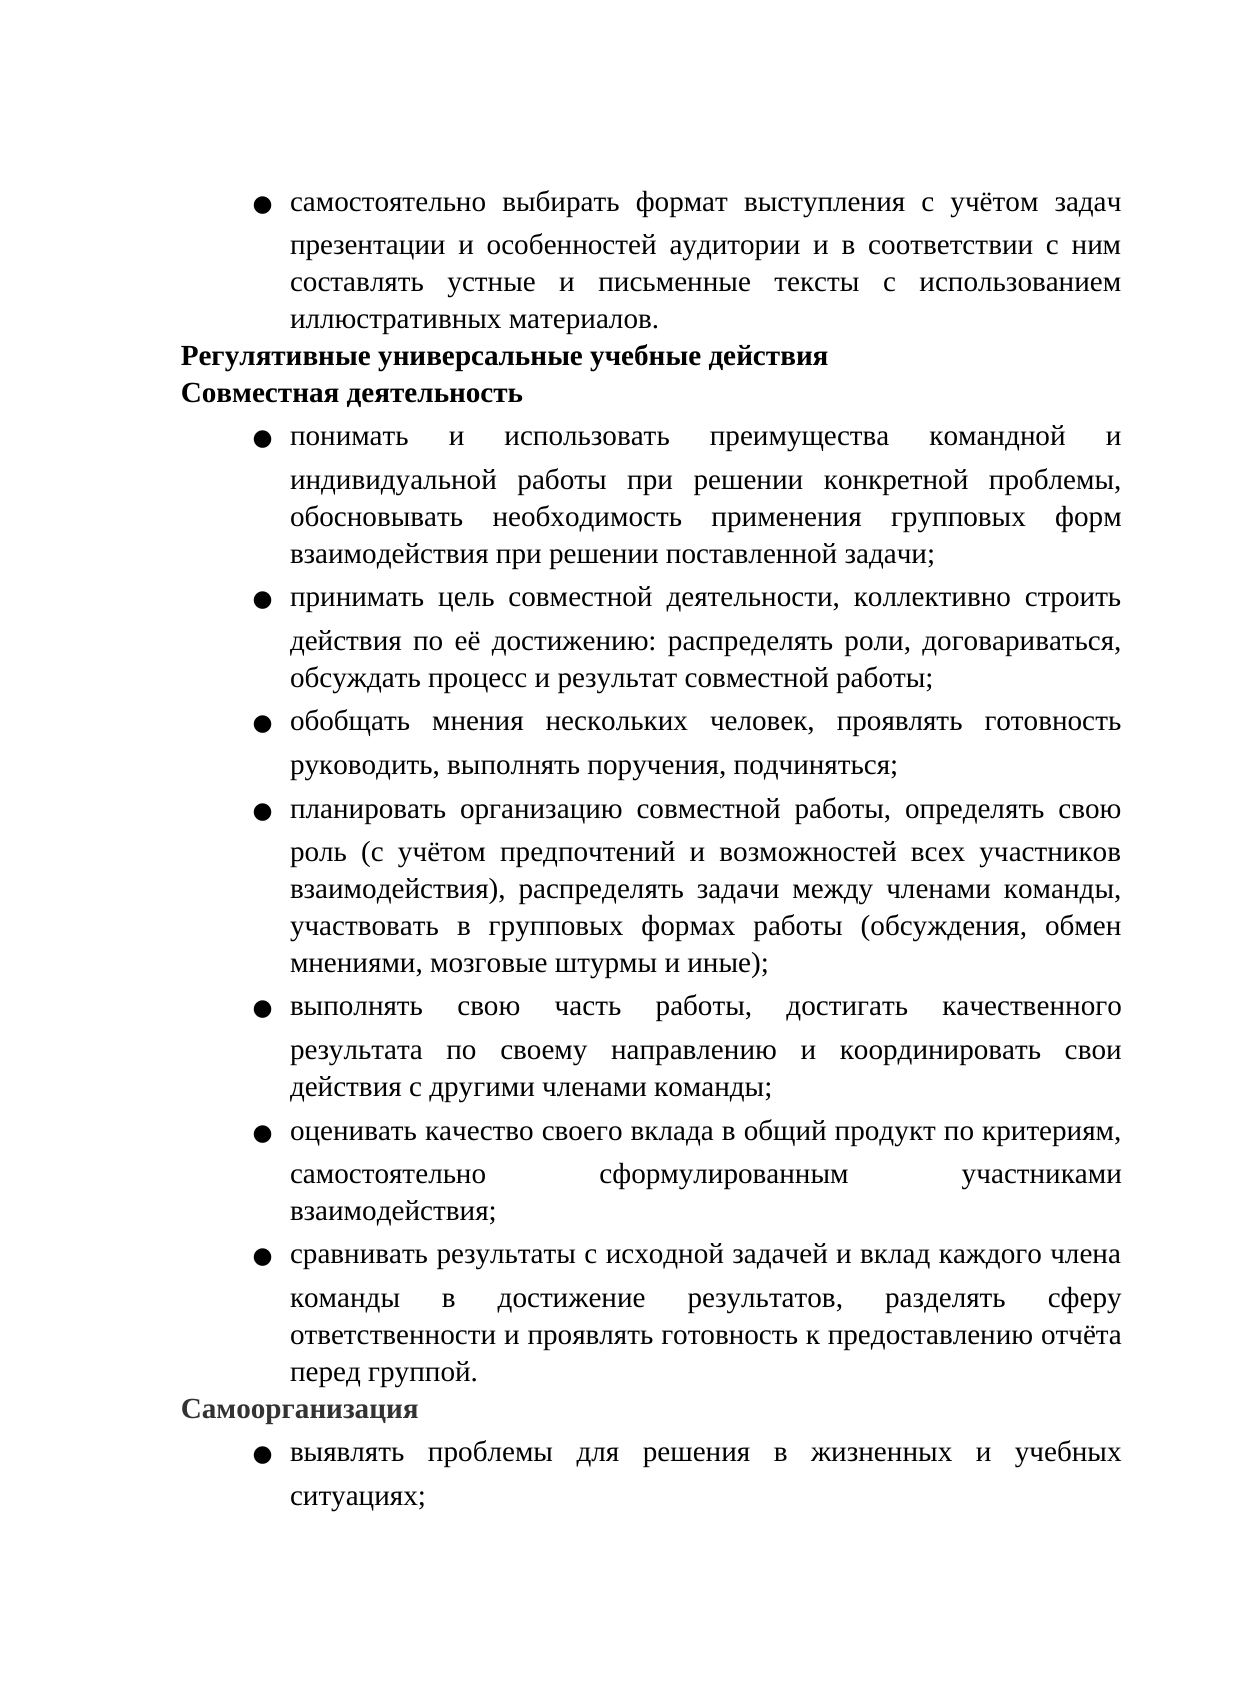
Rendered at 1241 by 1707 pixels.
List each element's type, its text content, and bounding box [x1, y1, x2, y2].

text Самоорганизация [118, 1391, 1122, 1424]
list выполнять свою часть работы, достигать качественного результата по своему направлению и координировать свои действия с другими членами команды; [252, 982, 1122, 1103]
text Регулятивные универсальные учебные действия [118, 338, 1122, 372]
list обобщать мнения нескольких человек, проявлять готовность руководить, выполнять поручения, подчиняться; [252, 697, 1122, 781]
list планировать организацию совместной работы, определять свою роль (с учётом предпочтений и возможностей всех участников взаимодействия), распределять задачи между членами команды, участвовать в групповых формах работы (обсуждения, обмен мнениями, мозговые штурмы и иные); [252, 784, 1122, 978]
list понимать и использовать преимущества командной и индивидуальной работы при решении конкретной проблемы, обосновывать необходимость применения групповых форм взаимодействия при решении поставленной задачи; [252, 412, 1122, 569]
list самостоятельно выбирать формат выступления с учётом задач презентации и особенностей аудитории и в соответствии с ним составлять устные и письменные тексты с использованием иллюстративных материалов. [252, 177, 1122, 335]
list оценивать качество своего вклада в общий продукт по критериям, самостоятельно сформулированным участниками взаимодействия; [252, 1106, 1122, 1227]
list принимать цель совместной деятельности, коллективно строить действия по её достижению: распределять роли, договариваться, обсуждать процесс и результат совместной работы; [252, 573, 1122, 693]
list сравнивать результаты с исходной задачей и вклад каждого члена команды в достижение результатов, разделять сферу ответственности и проявлять готовность к предоставлению отчёта перед группой. [252, 1230, 1122, 1388]
text Совместная деятельность [118, 375, 1122, 408]
list выявлять проблемы для решения в жизненных и учебных ситуациях; [252, 1428, 1122, 1512]
